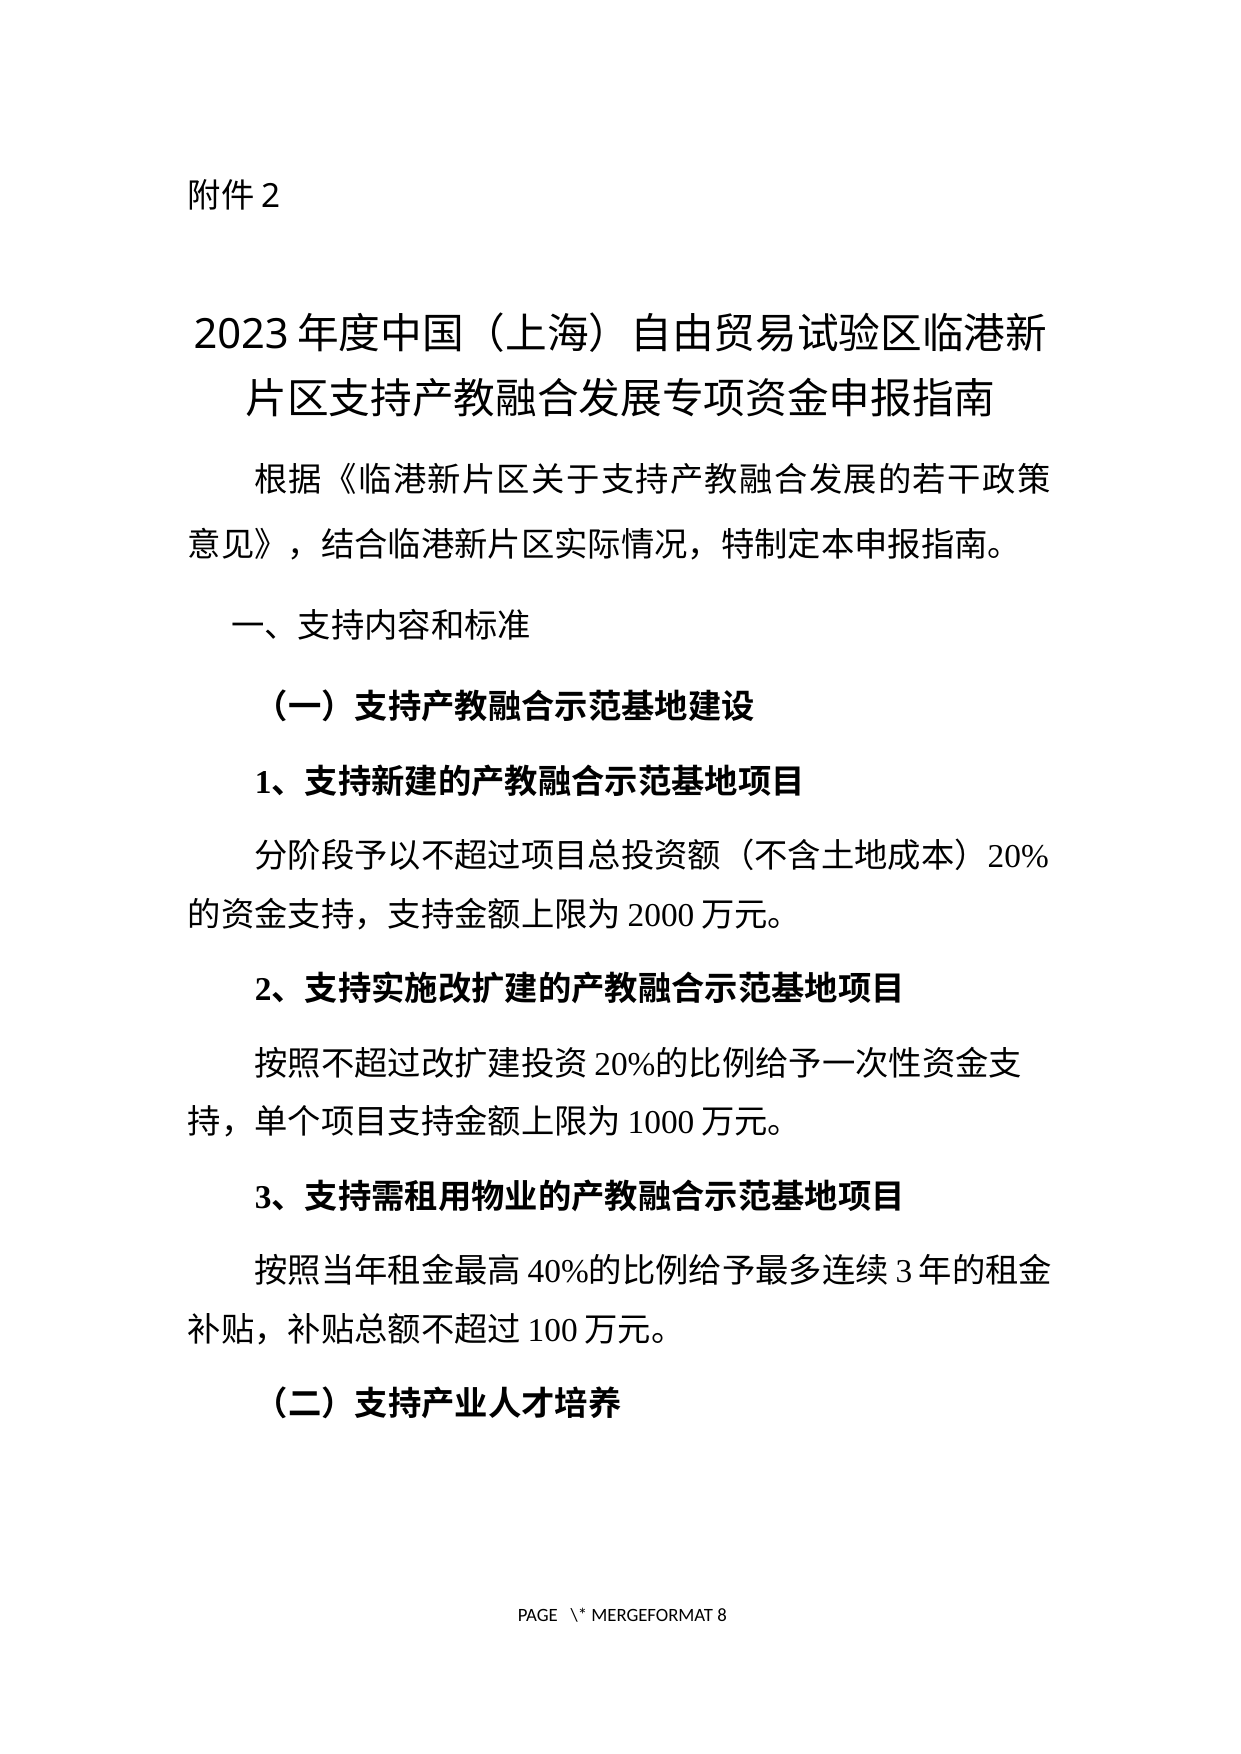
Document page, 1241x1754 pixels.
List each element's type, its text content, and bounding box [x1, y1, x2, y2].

text 按照不超过改扩建投资20%的比例给予一次性资金支持，单个项目支持金额上限为1000万元。 [187, 1029, 1053, 1145]
text 分阶段予以不超过项目总投资额（不含土地成本）20%的资金支持，支持金额上限为2000万元。 [187, 821, 1053, 938]
text （二）支持产业人才培养 [187, 1369, 1053, 1427]
text 3、支持需租用物业的产教融合示范基地项目 [187, 1162, 1053, 1220]
text （一）支持产教融合示范基地建设 [187, 672, 1053, 730]
text 附件2 [187, 157, 1053, 219]
text 1、支持新建的产教融合示范基地项目 [187, 747, 1053, 805]
text 2023年度中国（上海）自由贸易试验区临港新片区支持产教融合发展专项资金申报指南 [187, 298, 1053, 428]
text 根据《临港新片区关于支持产教融合发展的若干政策意见》，结合临港新片区实际情况，特制定本申报指南。 [187, 444, 1053, 574]
list 按照当年租金最高40%的比例给予最多连续3年的租金补贴，补贴总额不超过100万元。 [187, 1236, 1053, 1353]
text 2、支持实施改扩建的产教融合示范基地项目 [187, 954, 1053, 1012]
text 一、支持内容和标准 [183, 591, 1053, 656]
